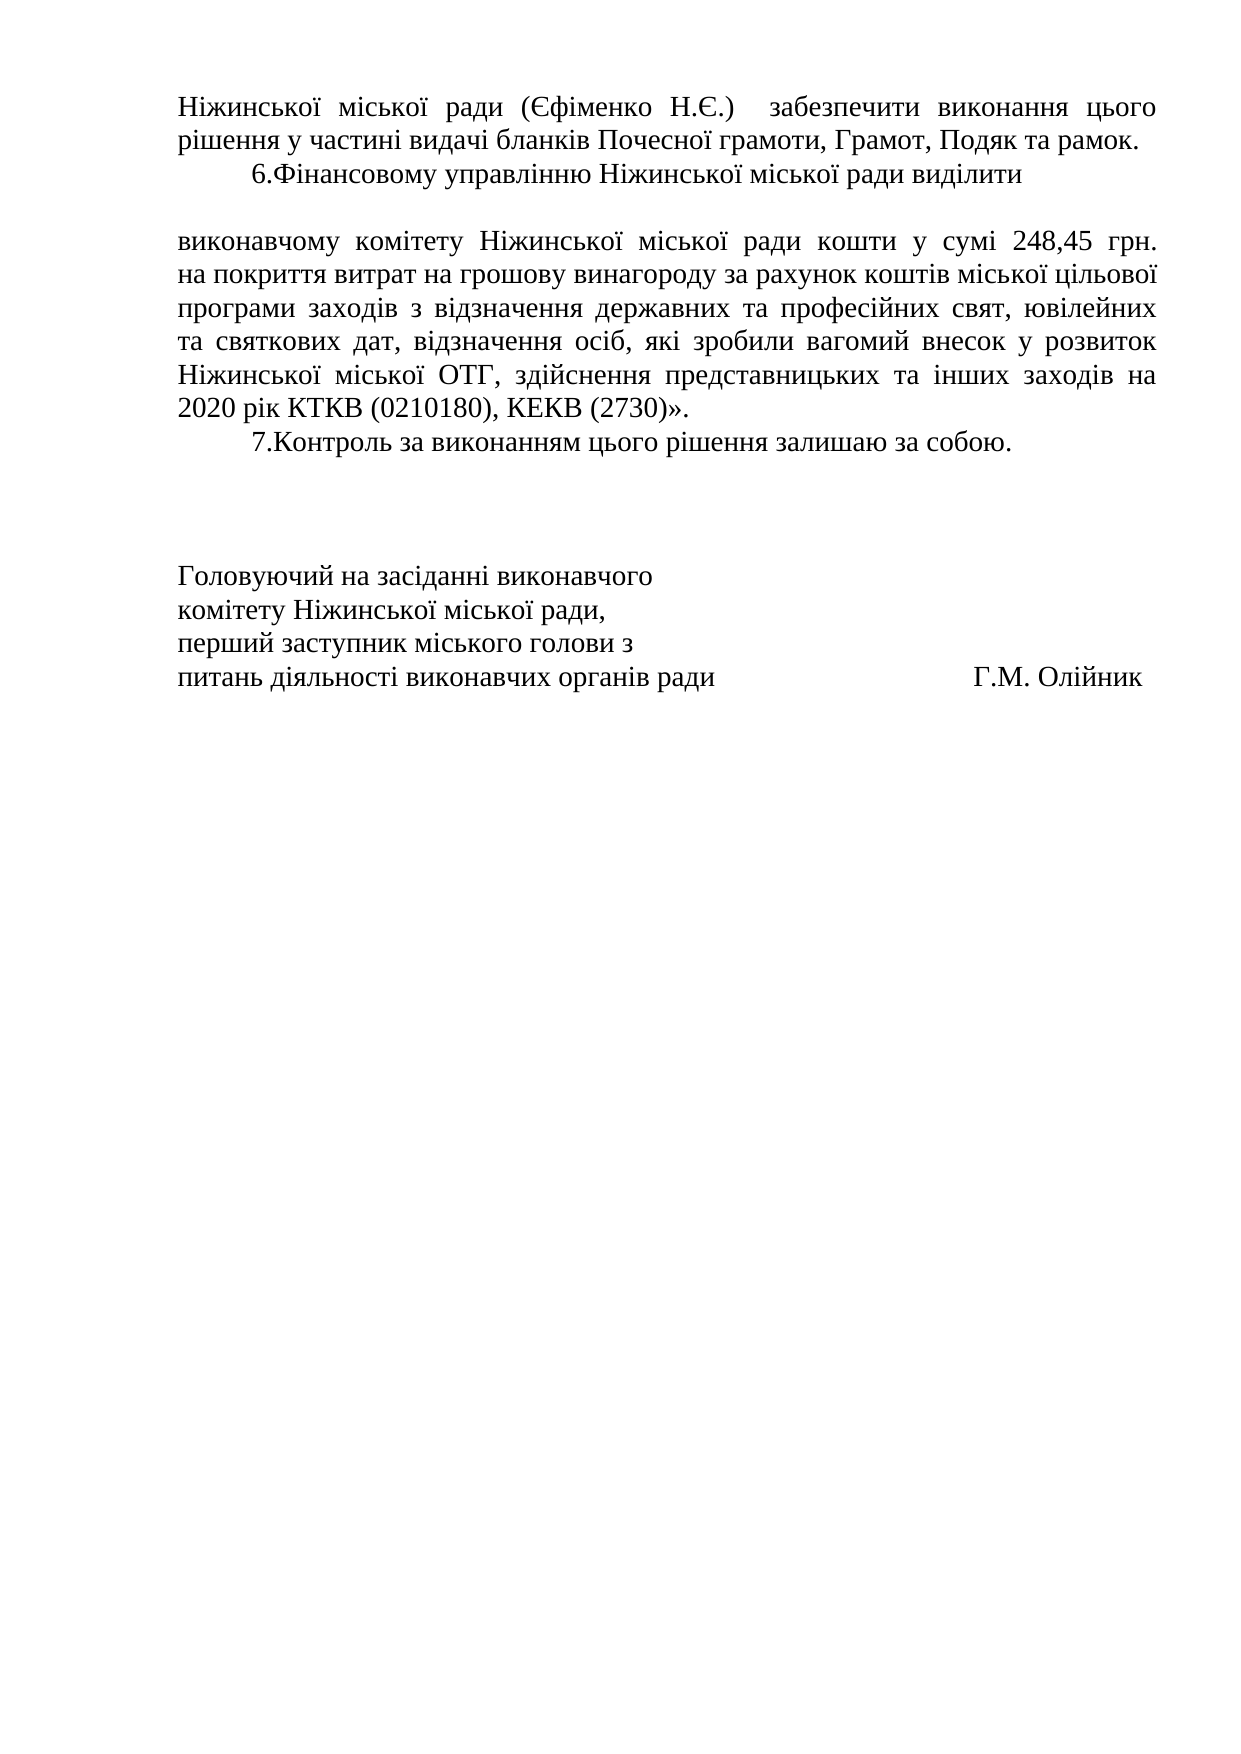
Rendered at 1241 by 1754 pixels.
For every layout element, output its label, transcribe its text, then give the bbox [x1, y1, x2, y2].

text 7.Контроль за виконанням цього рішення залишаю за собою. [177, 424, 1157, 458]
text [177, 89, 1157, 156]
text комітету Ніжинської міської ради, [177, 592, 1157, 625]
text Головуючий на засіданні виконавчого [177, 558, 1157, 592]
text виконавчому комітету Ніжинської міської ради кошти у сумі 248,45 грн. на покриття витрат на грошову винагороду за рахунок коштів міської цільової програми заходів з відзначення державних та професійних свят, ювілейних та святкових дат, відзначення осіб, які зробили вагомий внесок у розвиток Ніжинської міської ОТГ, здійснення представницьких та інших заходів на 2020 рік КТКВ (0210180), КЕКВ (2730)». [177, 223, 1157, 424]
text питань діяльності виконавчих органів ради Г.М. Олійник [177, 659, 1157, 692]
text перший заступник міського голови з [177, 625, 1157, 659]
text 6.Фінансовому управлінню Ніжинської міської ради виділити [177, 156, 1157, 189]
